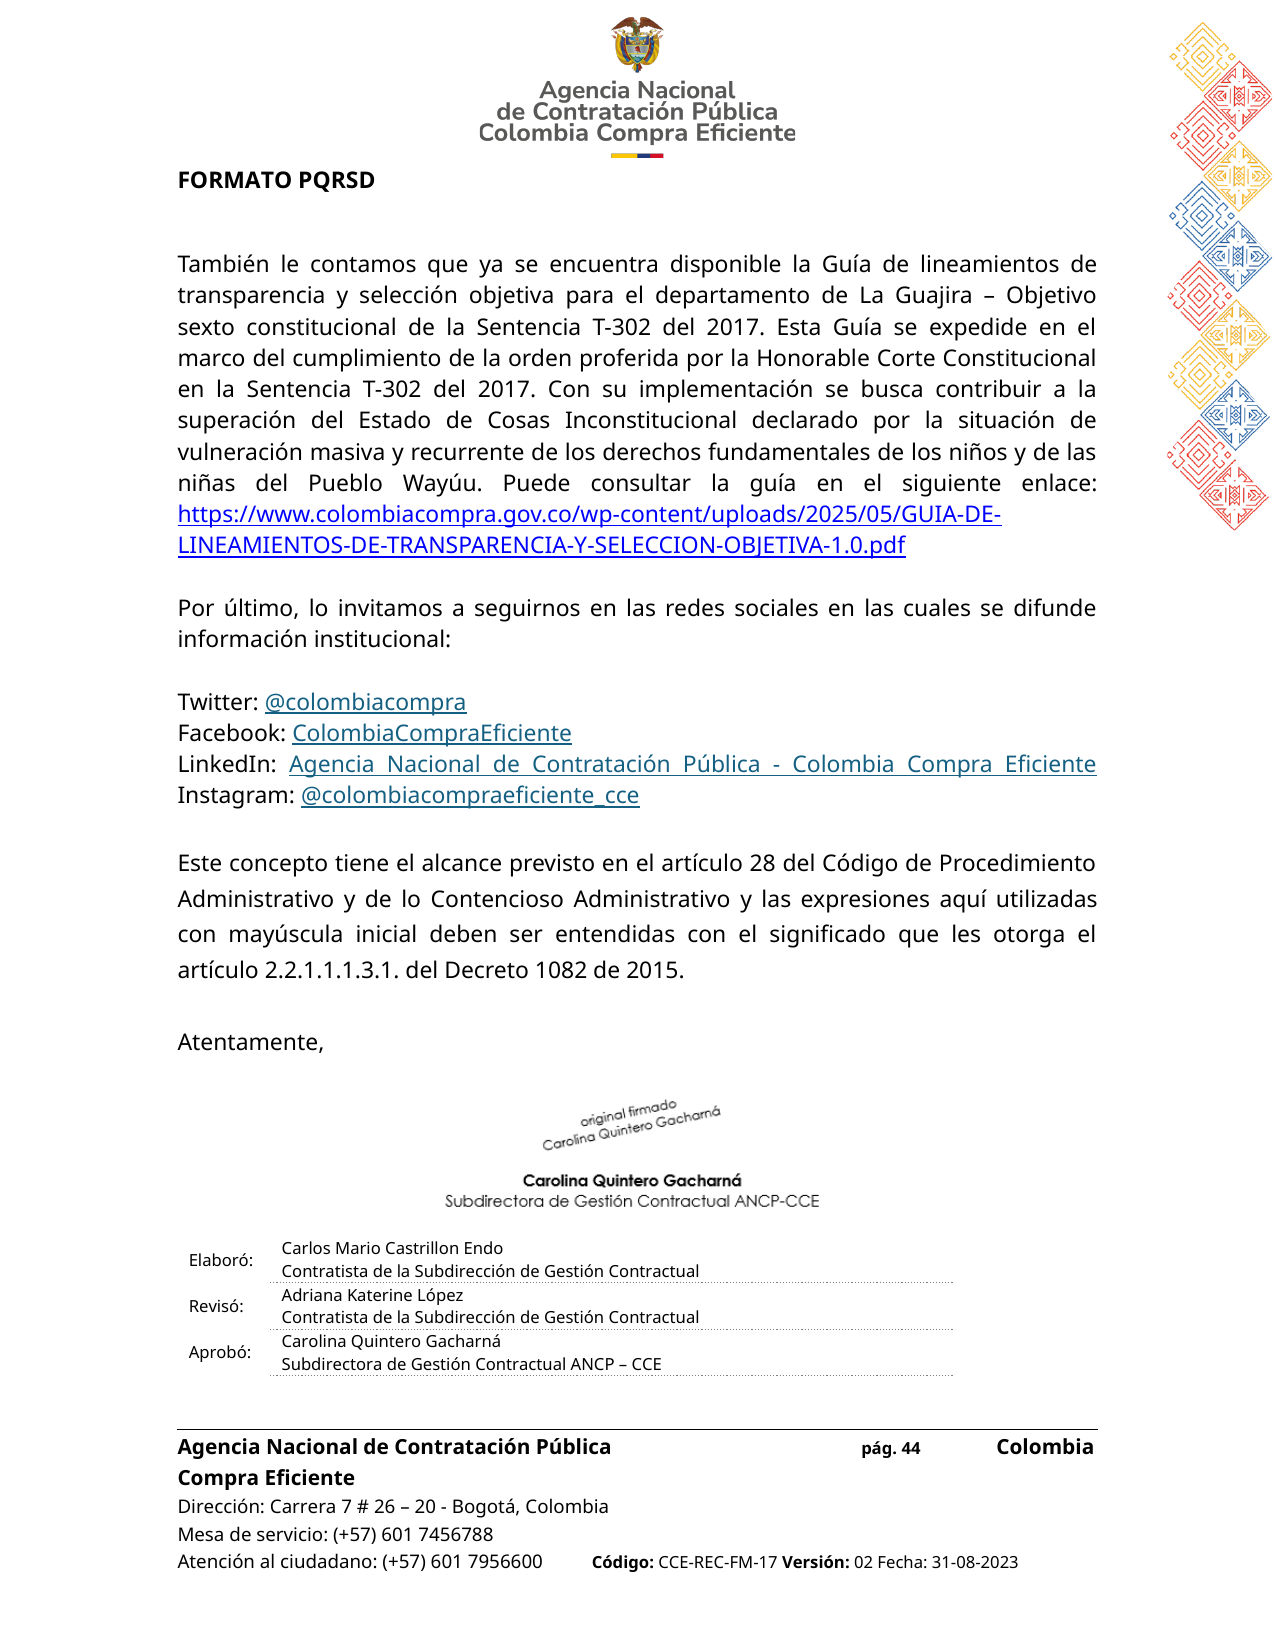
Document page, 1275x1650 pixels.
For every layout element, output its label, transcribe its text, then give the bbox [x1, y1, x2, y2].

picture [428, 1057, 847, 1237]
text Facebook: ColombiaCompraEficiente [177, 717, 1098, 748]
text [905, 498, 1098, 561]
table_header Elaboró: [177, 1237, 270, 1282]
text Twitter: @colombiacompra [177, 686, 1098, 717]
text Atentamente, [177, 1026, 1098, 1057]
text Este concepto tiene el alcance previsto en el artículo 28 del Código de Procedimiento Administrativo y de lo Contencioso Administrativo y las expresiones aquí utilizadas con mayúscula inicial deben ser entendidas con el significado que les otorga el artículo 2.2.1.1.1.3.1. del Decreto 1082 de 2015. [177, 847, 1098, 986]
text LinkedIn: Agencia Nacional de Contratación Pública - Colombia Compra Eficiente Instagram: @colombiacompraeficiente_cce [177, 748, 1098, 811]
table_cell Revisó: [177, 1282, 270, 1329]
table_cell Carolina Quintero Gacharná Subdirectora de Gestión Contractual ANCP – CCE [270, 1329, 954, 1375]
picture [479, 17, 796, 158]
table_cell Adriana Katerine López Contratista de la Subdirección de Gestión Contractual [270, 1282, 954, 1329]
picture [1165, 22, 1272, 528]
text Por último, lo invitamos a seguirnos en las redes sociales en las cuales se difunde información institucional: [177, 592, 1098, 654]
table_cell Aprobó: [177, 1329, 270, 1375]
table_header Carlos Mario Castrillon Endo Contratista de la Subdirección de Gestión Contractual [270, 1237, 954, 1282]
